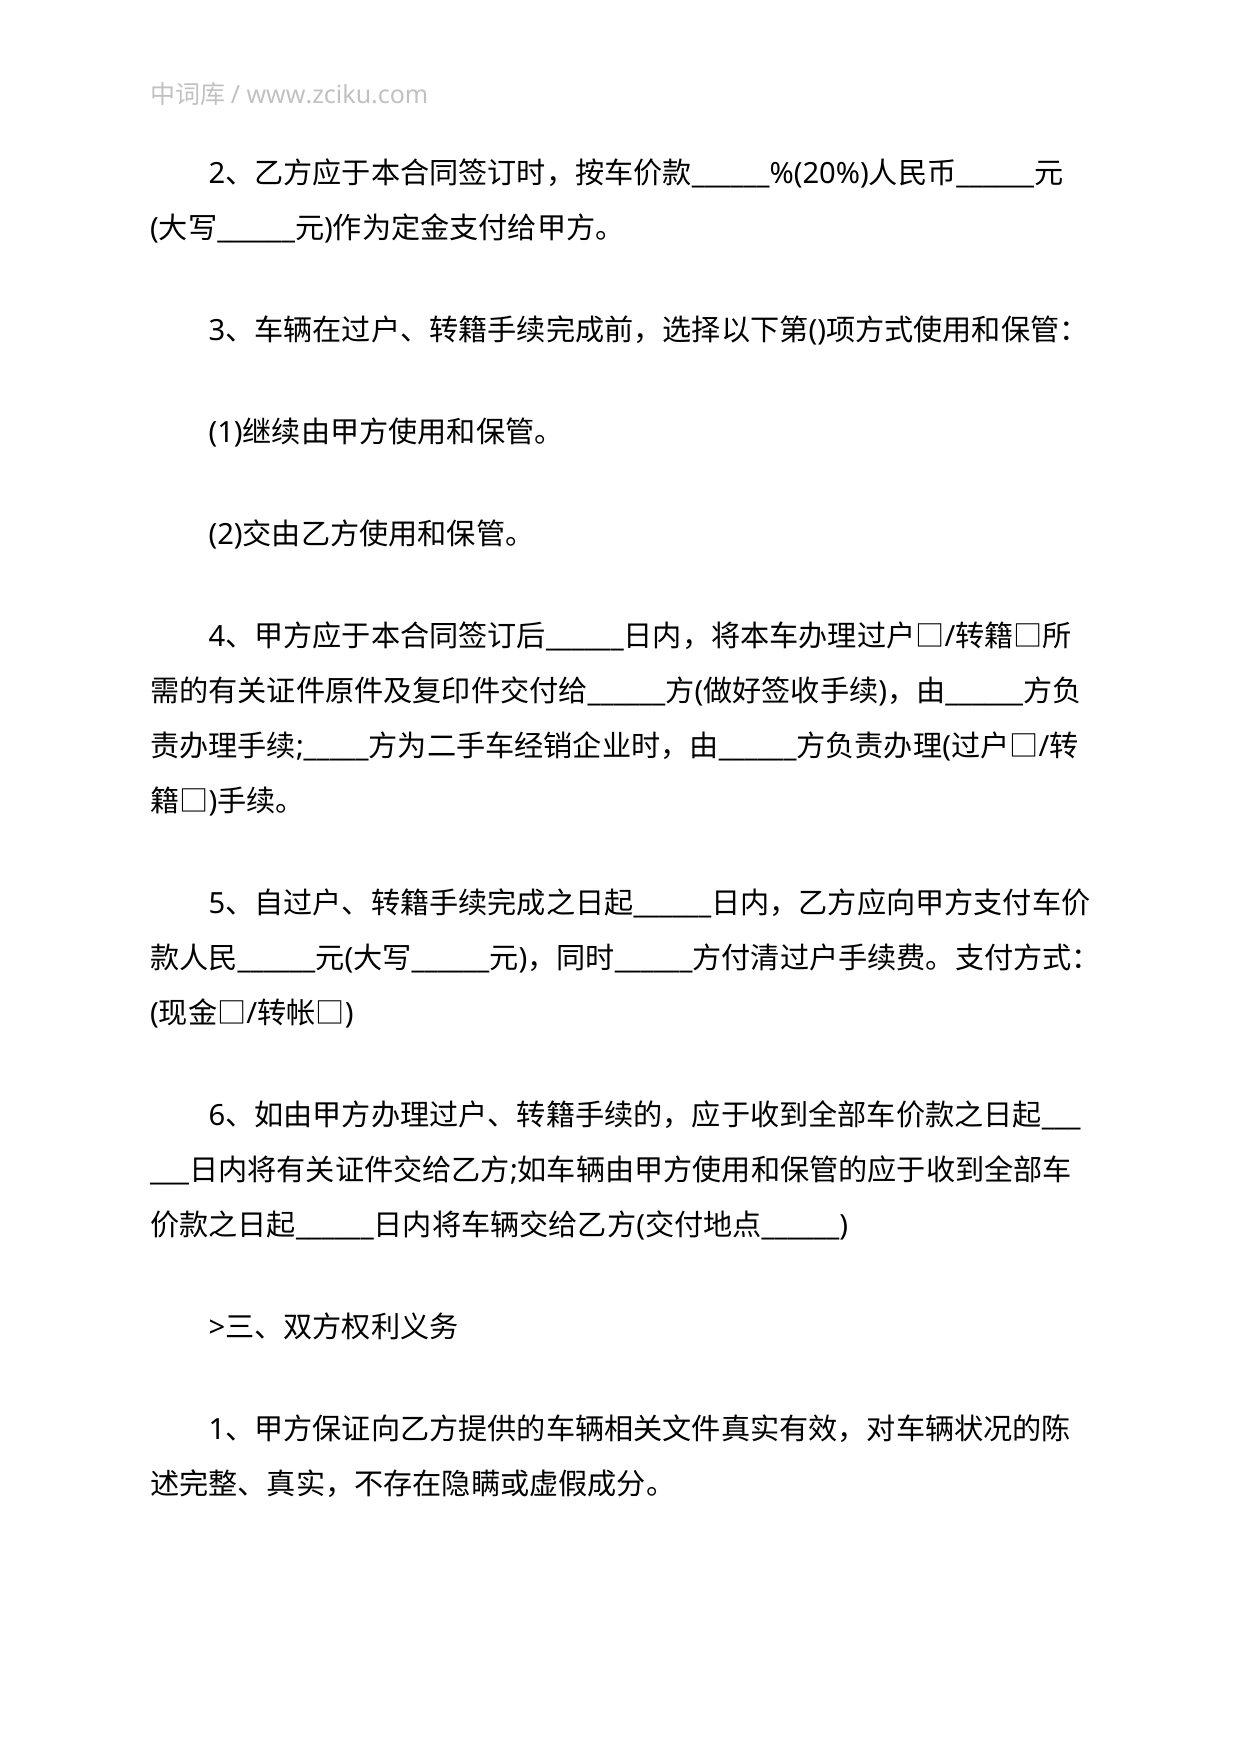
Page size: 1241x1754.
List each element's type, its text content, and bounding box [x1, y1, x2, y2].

text 1、甲方保证向乙方提供的车辆相关文件真实有效，对车辆状况的陈述完整、真实，不存在隐瞒或虚假成分。 [150, 1406, 1090, 1503]
text 6、如由甲方办理过户、转籍手续的，应于收到全部车价款之日起______日内将有关证件交给乙方;如车辆由甲方使用和保管的应于收到全部车价款之日起______日内将车辆交给乙方(交付地点______) [150, 1092, 1090, 1244]
text 5、自过户、转籍手续完成之日起______日内，乙方应向甲方支付车价款人民______元(大写______元)，同时______方付清过户手续费。支付方式：(现金□/转帐□) [150, 880, 1090, 1032]
text >三、双方权利义务 [150, 1304, 1090, 1346]
text 3、车辆在过户、转籍手续完成前，选择以下第()项方式使用和保管： [150, 307, 1090, 349]
text 4、甲方应于本合同签订后______日内，将本车办理过户□/转籍□所需的有关证件原件及复印件交付给______方(做好签收手续)，由______方负责办理手续;_____方为二手车经销企业时，由______方负责办理(过户□/转籍□)手续。 [150, 613, 1090, 820]
text (2)交由乙方使用和保管。 [150, 511, 1090, 553]
text 2、乙方应于本合同签订时，按车价款______%(20%)人民币______元(大写______元)作为定金支付给甲方。 [150, 150, 1090, 247]
text (1)继续由甲方使用和保管。 [150, 409, 1090, 451]
